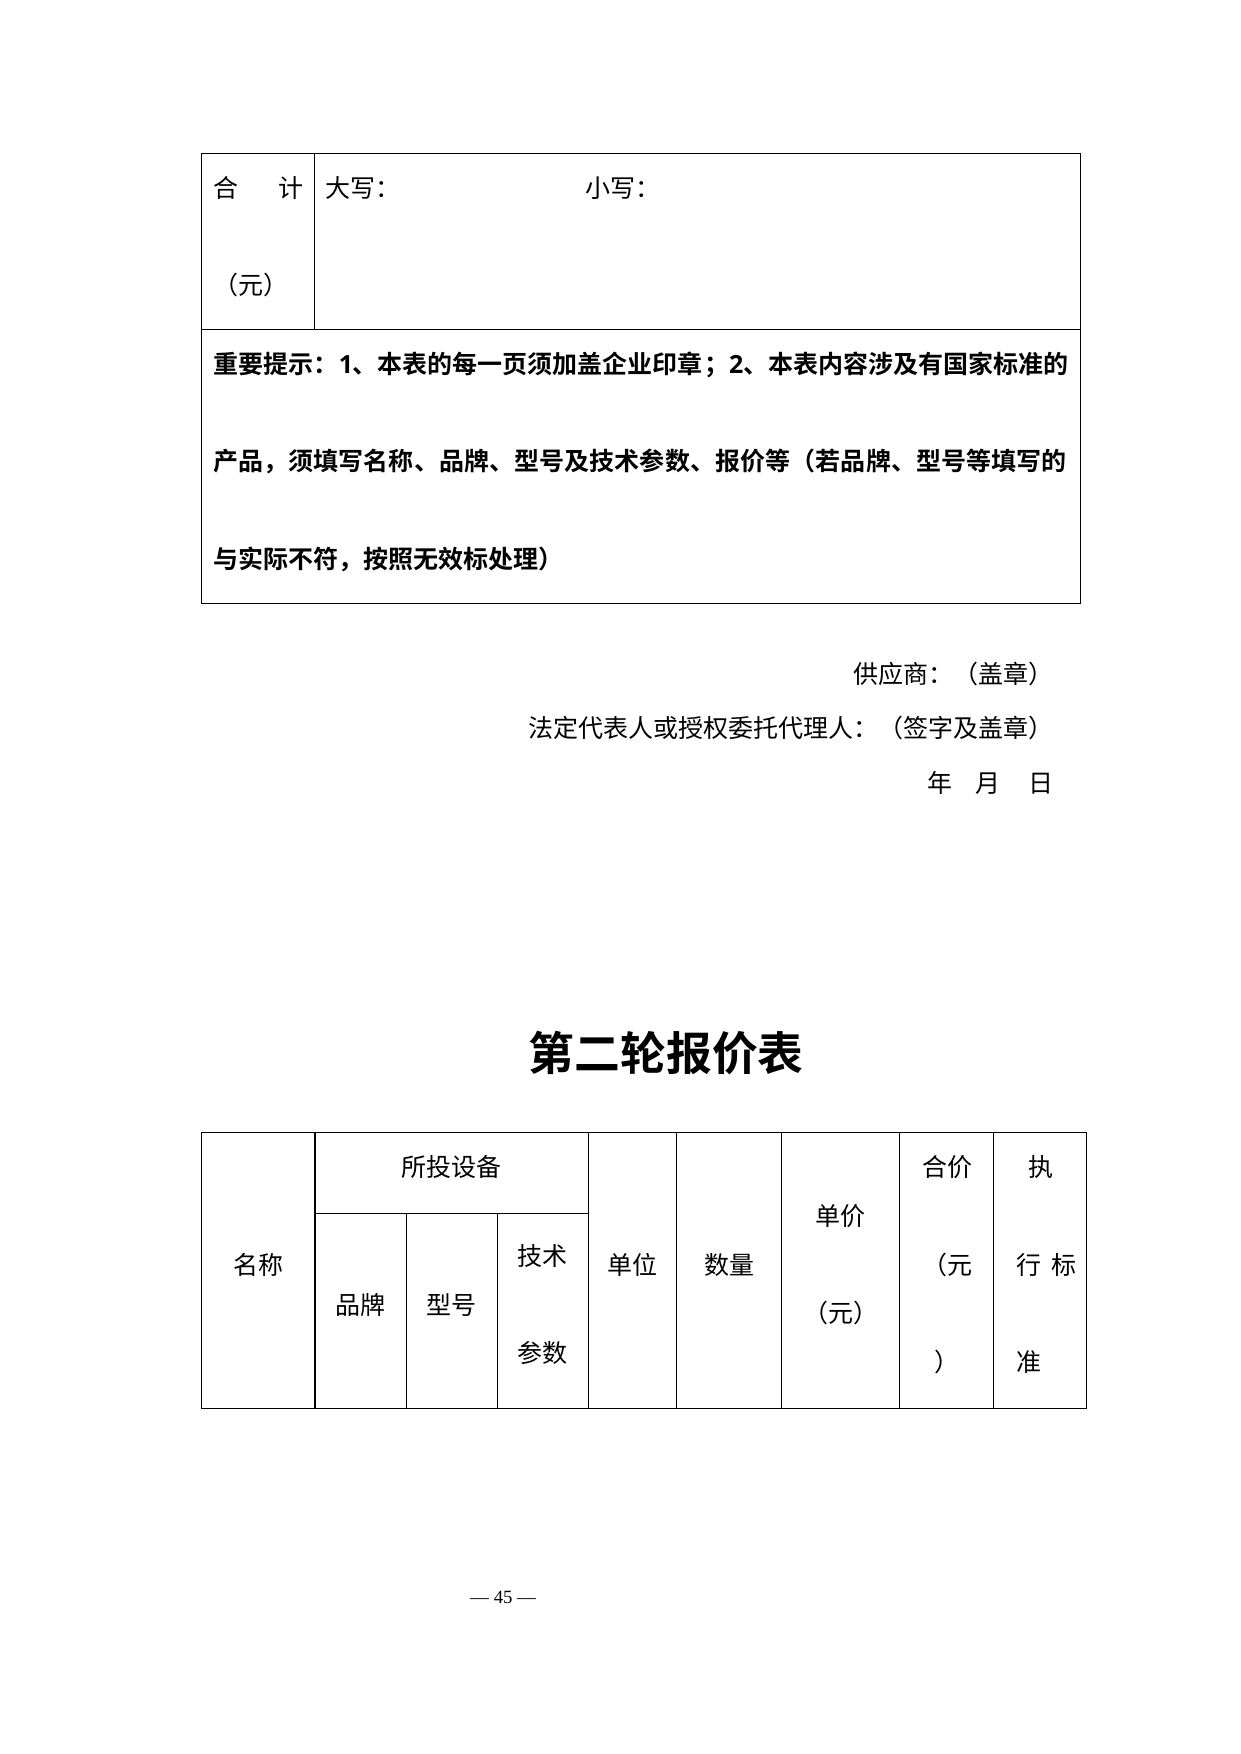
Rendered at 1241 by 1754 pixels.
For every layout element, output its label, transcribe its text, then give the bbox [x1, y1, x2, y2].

text 第二轮报价表 [187, 1002, 1053, 1099]
table_cell 重要提示：1、本表的每一页须加盖企业印章；2、本表内容涉及有国家标准的产品，须填写名称、品牌、型号及技术参数、报价等（若品牌、型号等填写的与实际不符，按照无效标处理） [202, 330, 1080, 602]
table_cell 大写： 小写： [315, 154, 1080, 329]
table_header 数量 [677, 1133, 781, 1407]
text 法定代表人或授权委托代理人：（签字及盖章） [187, 709, 1053, 745]
table_header 合价（元） [900, 1133, 993, 1407]
table_cell 型号 [407, 1214, 497, 1407]
table_header 执行标准 [994, 1133, 1086, 1407]
table_cell 品牌 [316, 1214, 406, 1407]
table_header 所投设备 [316, 1133, 588, 1212]
text 供应商：（盖章） [187, 654, 1053, 691]
table_header 单价（元） [782, 1133, 899, 1407]
table_cell 合计（元） [202, 154, 314, 329]
table_header 名称 [202, 1133, 314, 1407]
table_header 单位 [589, 1133, 676, 1407]
table_cell 技术参数 [498, 1214, 588, 1407]
text 年 月 日 [187, 763, 1053, 799]
